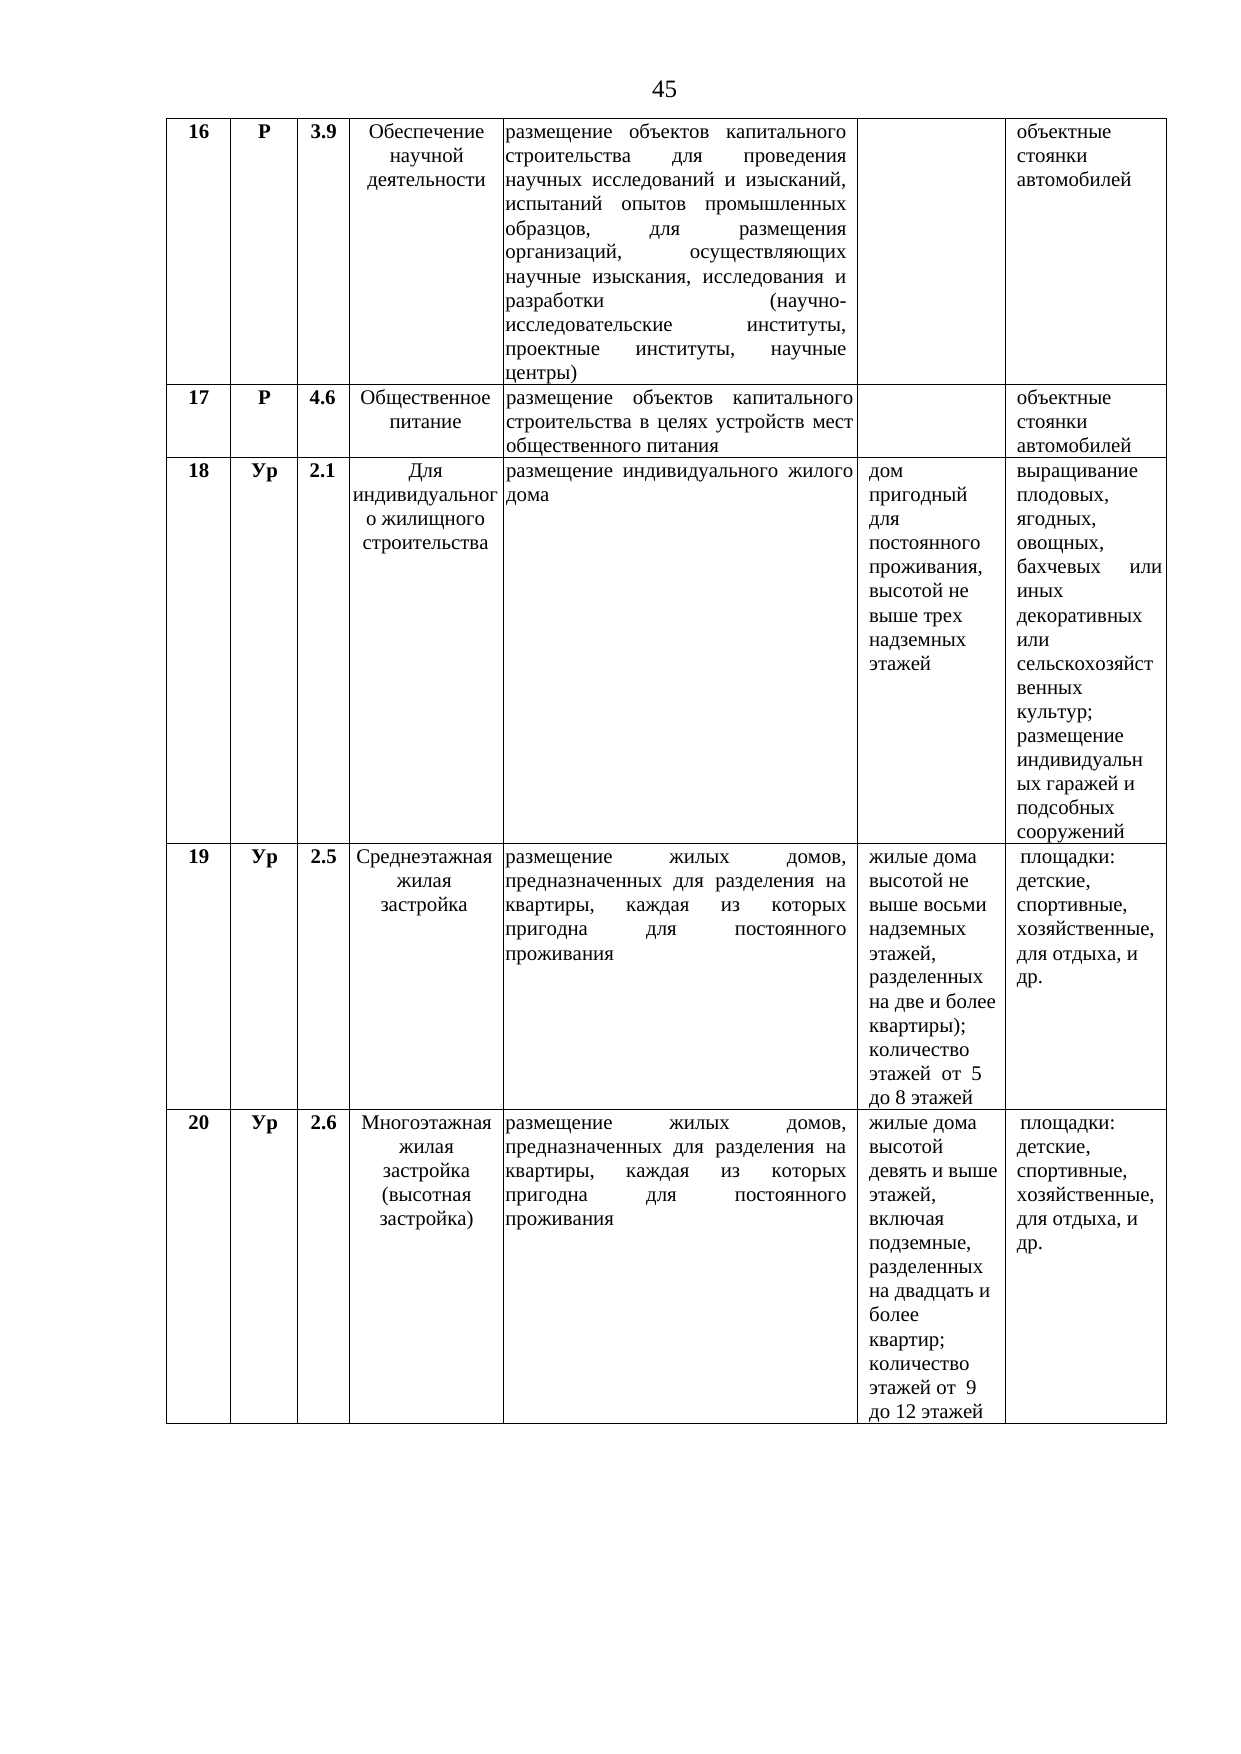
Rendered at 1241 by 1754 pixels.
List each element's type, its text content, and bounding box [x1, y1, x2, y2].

table_cell 16 [167, 119, 230, 384]
table_cell Обеспечение научной деятельности [350, 119, 503, 384]
table_cell 18 [167, 458, 230, 843]
table_cell 2.1 [298, 458, 349, 843]
table_cell дом пригодный для постоянного проживания, высотой не выше трех надземных этажей [858, 458, 1005, 843]
table_cell 3.9 [298, 119, 349, 384]
table_cell 2.5 [298, 844, 349, 1109]
table_cell размещение индивидуального жилого дома [504, 458, 857, 843]
table_cell жилые дома высотой не выше восьми надземных этажей, разделенных на две и более квартиры); количество этажей от 5 до 8 этажей [858, 844, 1005, 1109]
table_cell 17 [167, 385, 230, 457]
table_cell Общественное питание [350, 385, 503, 457]
table_cell Р [231, 119, 297, 384]
table_cell [858, 385, 1005, 457]
table_cell размещение объектов капитального строительства для проведения научных исследований и изысканий, испытаний опытов промышленных образцов, для размещения организаций, осуществляющих научные изыскания, исследования и разработки (научно-исследовательские институты, проектные институты, научные центры) [504, 119, 857, 384]
table_cell 19 [167, 844, 230, 1109]
table_cell объектные стоянки автомобилей [1006, 385, 1166, 457]
table_cell [858, 119, 1005, 384]
table_cell Ур [231, 458, 297, 843]
table_cell жилые дома высотой девять и выше этажей, включая подземные, разделенных на двадцать и более квартир; количество этажей от 9 до 12 этажей [858, 1110, 1005, 1423]
table_cell размещение объектов капитального строительства в целях устройств мест общественного питания [504, 385, 857, 457]
table_cell 4.6 [298, 385, 349, 457]
table_cell размещение жилых домов, предназначенных для разделения на квартиры, каждая из которых пригодна для постоянного проживания [504, 1110, 857, 1423]
table_cell площадки: детские, спортивные, хозяйственные, для отдыха, и др. [1006, 1110, 1166, 1423]
table_cell площадки: детские, спортивные, хозяйственные, для отдыха, и др. [1006, 844, 1166, 1109]
table_cell 2.6 [298, 1110, 349, 1423]
table_cell Ур [231, 844, 297, 1109]
table_cell 20 [167, 1110, 230, 1423]
table_cell Р [231, 385, 297, 457]
table_cell Многоэтажная жилая застройка (высотная застройка) [350, 1110, 503, 1423]
table_cell Для индивидуального жилищного строительства [350, 458, 503, 843]
table_cell Среднеэтажная жилая застройка [350, 844, 503, 1109]
table_cell выращивание плодовых, ягодных, овощных, бахчевых или иных декоративных или сельскохозяйственных культур; размещение индивидуальных гаражей и подсобных сооружений [1006, 458, 1166, 843]
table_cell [1006, 119, 1166, 384]
table_cell размещение жилых домов, предназначенных для разделения на квартиры, каждая из которых пригодна для постоянного проживания [504, 844, 857, 1109]
table_cell Ур [231, 1110, 297, 1423]
